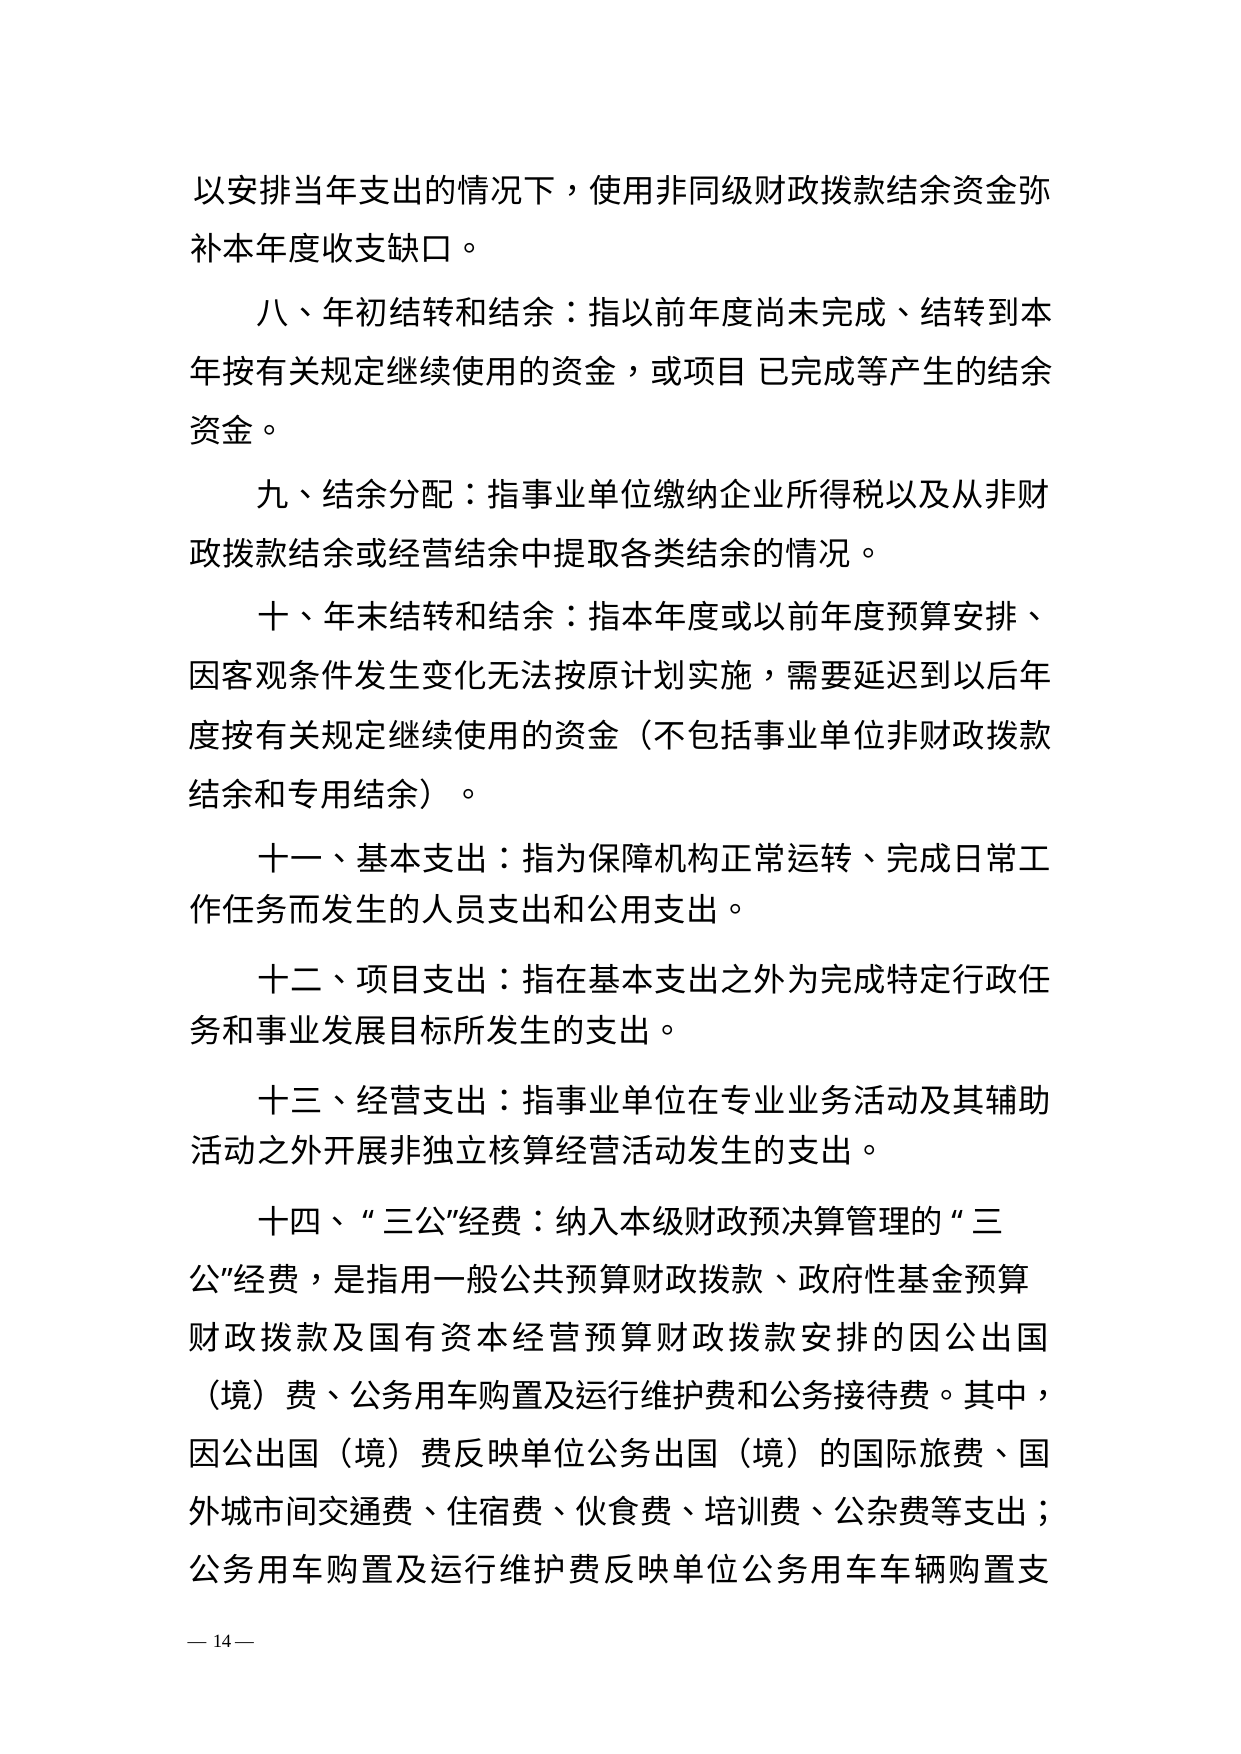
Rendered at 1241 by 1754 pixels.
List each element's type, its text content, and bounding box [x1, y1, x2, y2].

text 十三、经营支出：指事业单位在专业业务活动及其辅助 活动之外开展非独立核算经营活动发生的支出。 [191, 1078, 1052, 1172]
text 十、年末结转和结余：指本年度或以前年度预算安排、 因客观条件发生变化无法按原计划实施，需要延迟到以后年 度按有关规定继续使用的资金（不包括事业单位非财政拨款 结余和专用结余）。 [188, 594, 1053, 816]
text 十二、项目支出：指在基本支出之外为完成特定行政任 务和事业发展目标所发生的支出。 [189, 957, 1052, 1051]
text 以安排当年支出的情况下，使用非同级财政拨款结余资金弥 补本年度收支缺口。 [190, 168, 1052, 270]
text 十一、基本支出：指为保障机构正常运转、完成日常工 作任务而发生的人员支出和公用支出。 [189, 836, 1053, 931]
text 十四、 “ 三公”经费：纳入本级财政预决算管理的 “ 三 公”经费，是指用一般公共预算财政拨款、政府性基金预算 财政拨款及国有资本经营预算财政拨款安排的因公出国 （境）费、公务用车购置及运行维护费和公务接待费。其中， 因公出国（境）费反映单位公务出国（境）的国际旅费、国 外城市间交通费、住宿费、伙食费、培训费、公杂费等支出； 公务用车购置及运行维护费反映单位公务用车车辆购置支 [188, 1198, 1061, 1591]
text 九、结余分配：指事业单位缴纳企业所得税以及从非财 政拨款结余或经营结余中提取各类结余的情况。 [189, 472, 1052, 574]
text 八、年初结转和结余：指以前年度尚未完成、结转到本 年按有关规定继续使用的资金，或项目 已完成等产生的结余 资金。 [189, 290, 1053, 452]
